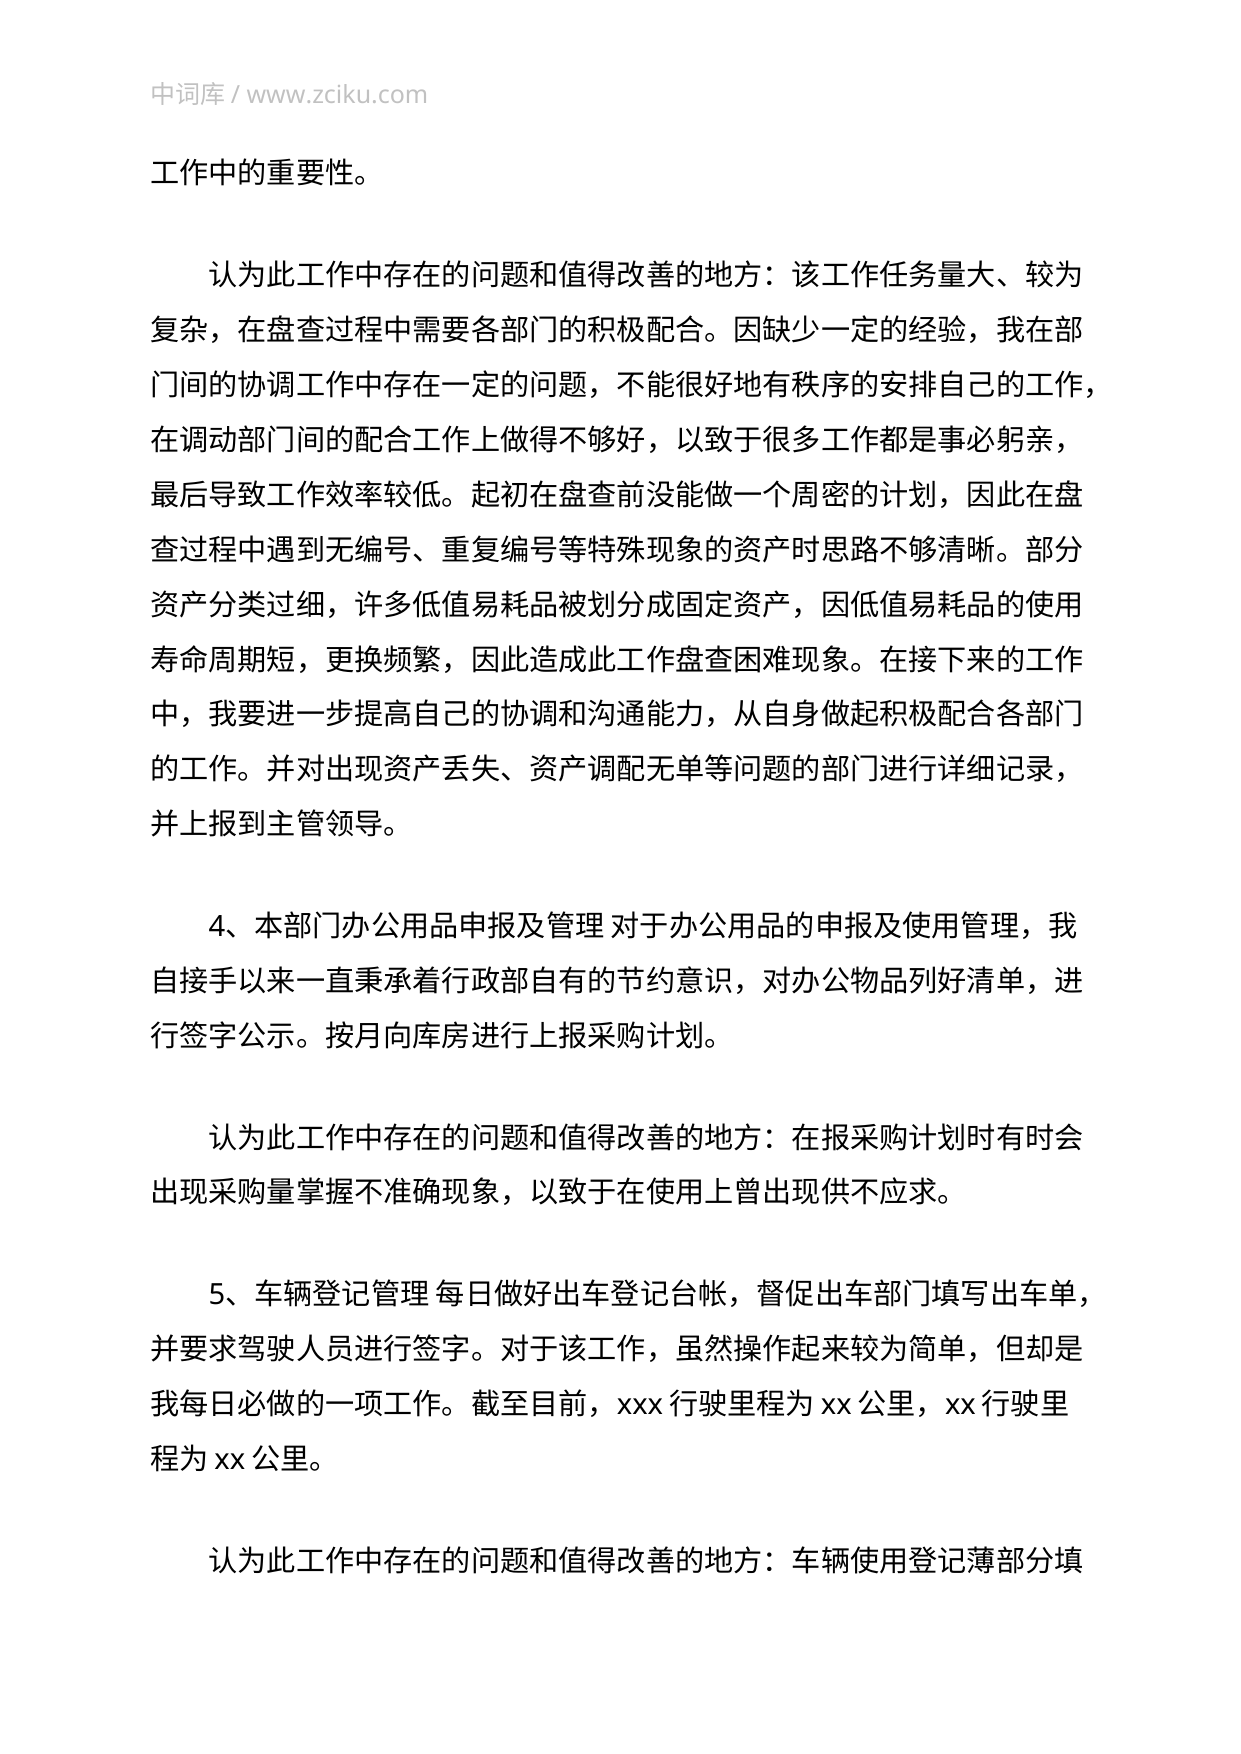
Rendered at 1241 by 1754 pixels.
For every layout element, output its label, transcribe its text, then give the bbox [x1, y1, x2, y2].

text 4、本部门办公用品申报及管理 对于办公用品的申报及使用管理，我自接手以来一直秉承着行政部自有的节约意识，对办公物品列好清单，进行签字公示。按月向库房进行上报采购计划。 [150, 902, 1090, 1055]
text 认为此工作中存在的问题和值得改善的地方：在报采购计划时有时会出现采购量掌握不准确现象，以致于在使用上曾出现供不应求。 [150, 1114, 1090, 1211]
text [150, 1538, 1090, 1580]
text 认为此工作中存在的问题和值得改善的地方：该工作任务量大、较为复杂，在盘查过程中需要各部门的积极配合。因缺少一定的经验，我在部门间的协调工作中存在一定的问题，不能很好地有秩序的安排自己的工作，在调动部门间的配合工作上做得不够好，以致于很多工作都是事必躬亲，最后导致工作效率较低。起初在盘查前没能做一个周密的计划，因此在盘查过程中遇到无编号、重复编号等特殊现象的资产时思路不够清晰。部分资产分类过细，许多低值易耗品被划分成固定资产，因低值易耗品的使用寿命周期短，更换频繁，因此造成此工作盘查困难现象。在接下来的工作中，我要进一步提高自己的协调和沟通能力，从自身做起积极配合各部门的工作。并对出现资产丢失、资产调配无单等问题的部门进行详细记录，并上报到主管领导。 [150, 252, 1090, 843]
text 5、车辆登记管理 每日做好出车登记台帐，督促出车部门填写出车单，并要求驾驶人员进行签字。对于该工作，虽然操作起来较为简单，但却是我每日必做的一项工作。截至目前，xxx行驶里程为xx公里，xx行驶里程为xx公里。 [150, 1271, 1090, 1478]
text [150, 150, 1090, 192]
